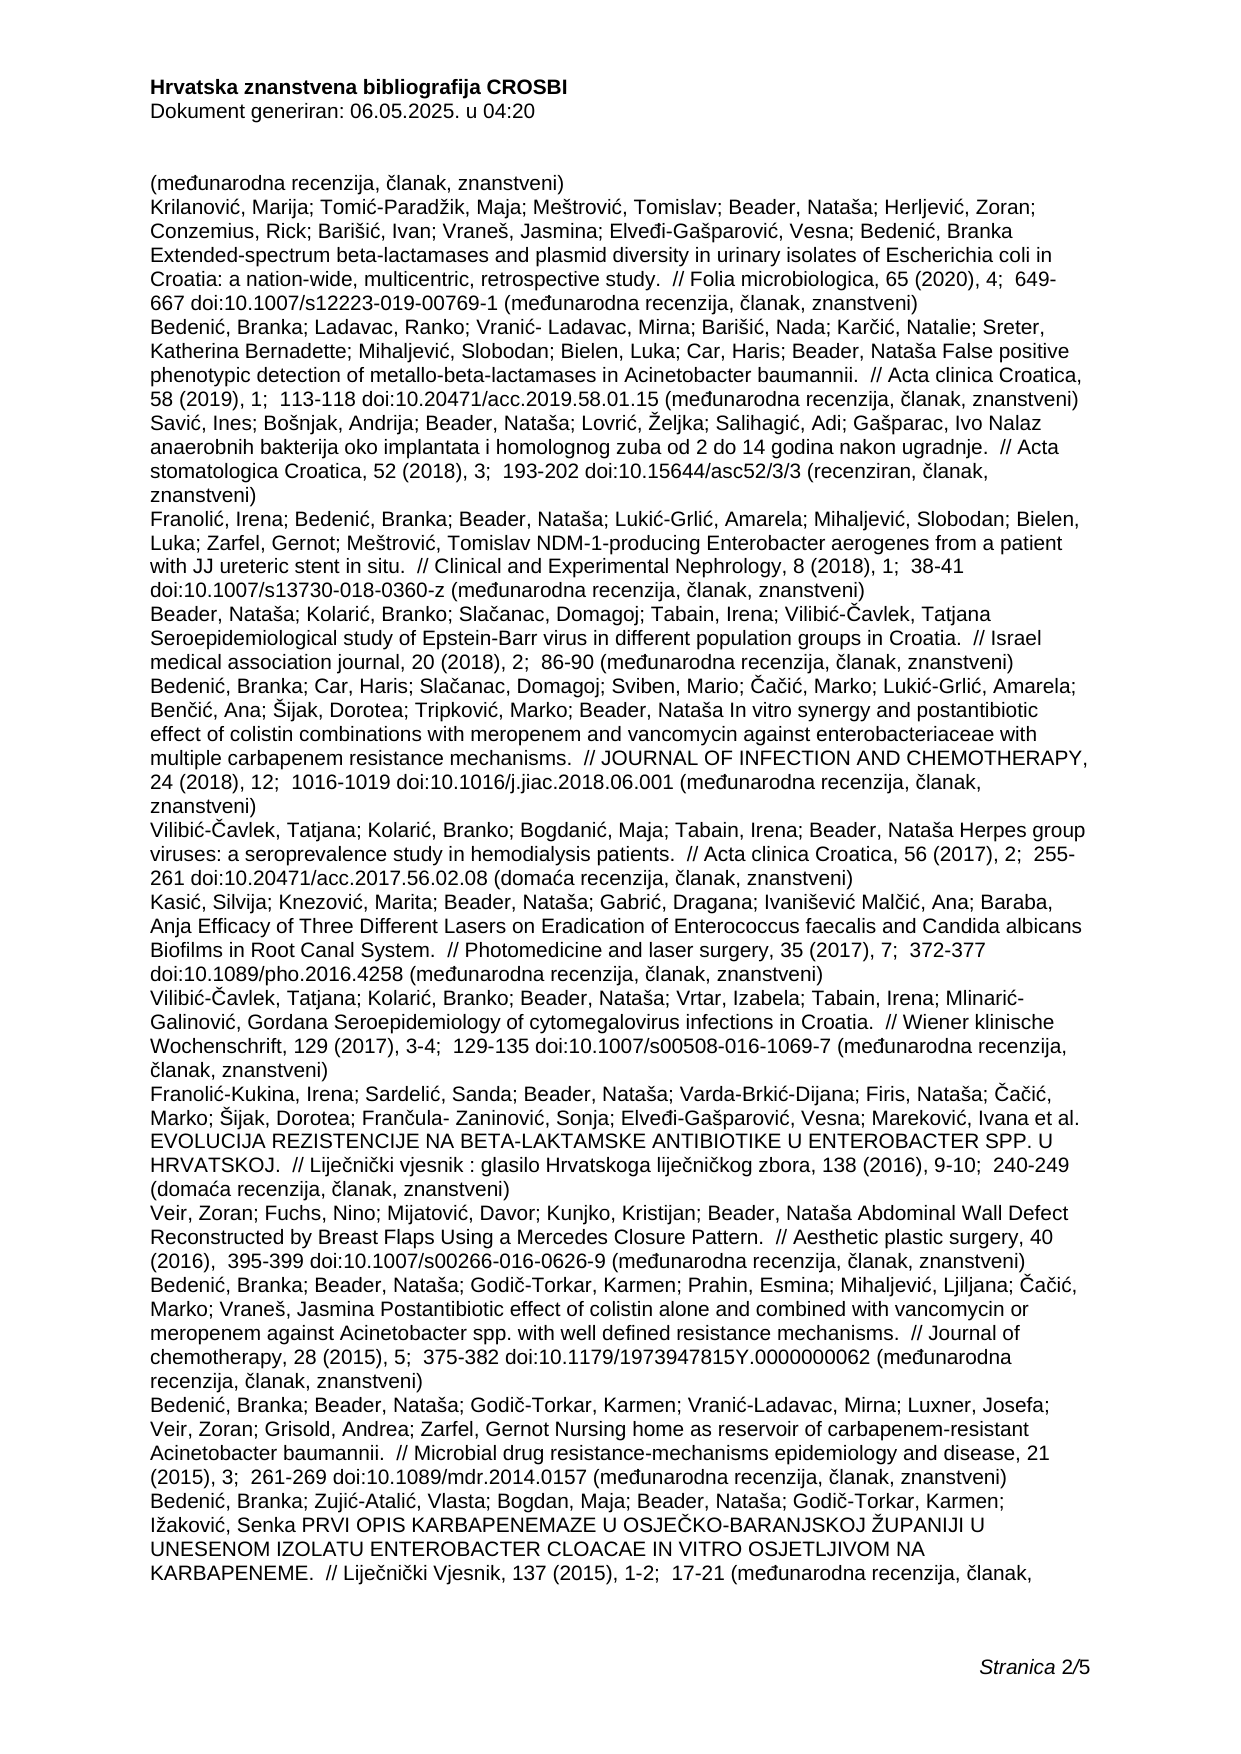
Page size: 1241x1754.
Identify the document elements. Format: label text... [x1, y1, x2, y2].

text Bedenić, Branka; Car, Haris; Slačanac, Domagoj; Sviben, Mario; Čačić, Marko; Lukić-Grlić, Amarela; Benčić, Ana; Šijak, Dorotea; Tripković, Marko; Beader, Nataša [150, 674, 1090, 818]
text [150, 171, 1090, 195]
text Krilanović, Marija; Tomić-Paradžik, Maja; Meštrović, Tomislav; Beader, Nataša; Herljević, Zoran; Conzemius, Rick; Barišić, Ivan; Vraneš, Jasmina; Elveđi-Gašparović, Vesna; Bedenić, Branka [150, 195, 1090, 315]
text Vilibić-Čavlek, Tatjana; Kolarić, Branko; Bogdanić, Maja; Tabain, Irena; Beader, Nataša [150, 818, 1090, 890]
text Bedenić, Branka; Beader, Nataša; Godič-Torkar, Karmen; Prahin, Esmina; Mihaljević, Ljiljana; Čačić, Marko; Vraneš, Jasmina [150, 1273, 1090, 1393]
text Savić, Ines; Bošnjak, Andrija; Beader, Nataša; Lovrić, Željka; Salihagić, Adi; Gašparac, Ivo [150, 411, 1090, 506]
text Bedenić, Branka; Beader, Nataša; Godič-Torkar, Karmen; Vranić-Ladavac, Mirna; Luxner, Josefa; Veir, Zoran; Grisold, Andrea; Zarfel, Gernot [150, 1393, 1090, 1489]
text Veir, Zoran; Fuchs, Nino; Mijatović, Davor; Kunjko, Kristijan; Beader, Nataša [150, 1201, 1090, 1273]
text Kasić, Silvija; Knezović, Marita; Beader, Nataša; Gabrić, Dragana; Ivanišević Malčić, Ana; Baraba, Anja [150, 890, 1090, 986]
text Bedenić, Branka; Ladavac, Ranko; Vranić- Ladavac, Mirna; Barišić, Nada; Karčić, Natalie; Sreter, Katherina Bernadette; Mihaljević, Slobodan; Bielen, Luka; Car, Haris; Beader, Nataša [150, 315, 1090, 411]
text Vilibić-Čavlek, Tatjana; Kolarić, Branko; Beader, Nataša; Vrtar, Izabela; Tabain, Irena; Mlinarić-Galinović, Gordana [150, 986, 1090, 1081]
text Beader, Nataša; Kolarić, Branko; Slačanac, Domagoj; Tabain, Irena; Vilibić-Čavlek, Tatjana [150, 602, 1090, 674]
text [150, 1489, 1090, 1584]
text Franolić-Kukina, Irena; Sardelić, Sanda; Beader, Nataša; Varda-Brkić-Dijana; Firis, Nataša; Čačić, Marko; Šijak, Dorotea; Frančula- Zaninović, Sonja; Elveđi-Gašparović, Vesna; Mareković, Ivana et al. [150, 1081, 1090, 1201]
text Franolić, Irena; Bedenić, Branka; Beader, Nataša; Lukić-Grlić, Amarela; Mihaljević, Slobodan; Bielen, Luka; Zarfel, Gernot; Meštrović, Tomislav [150, 506, 1090, 602]
